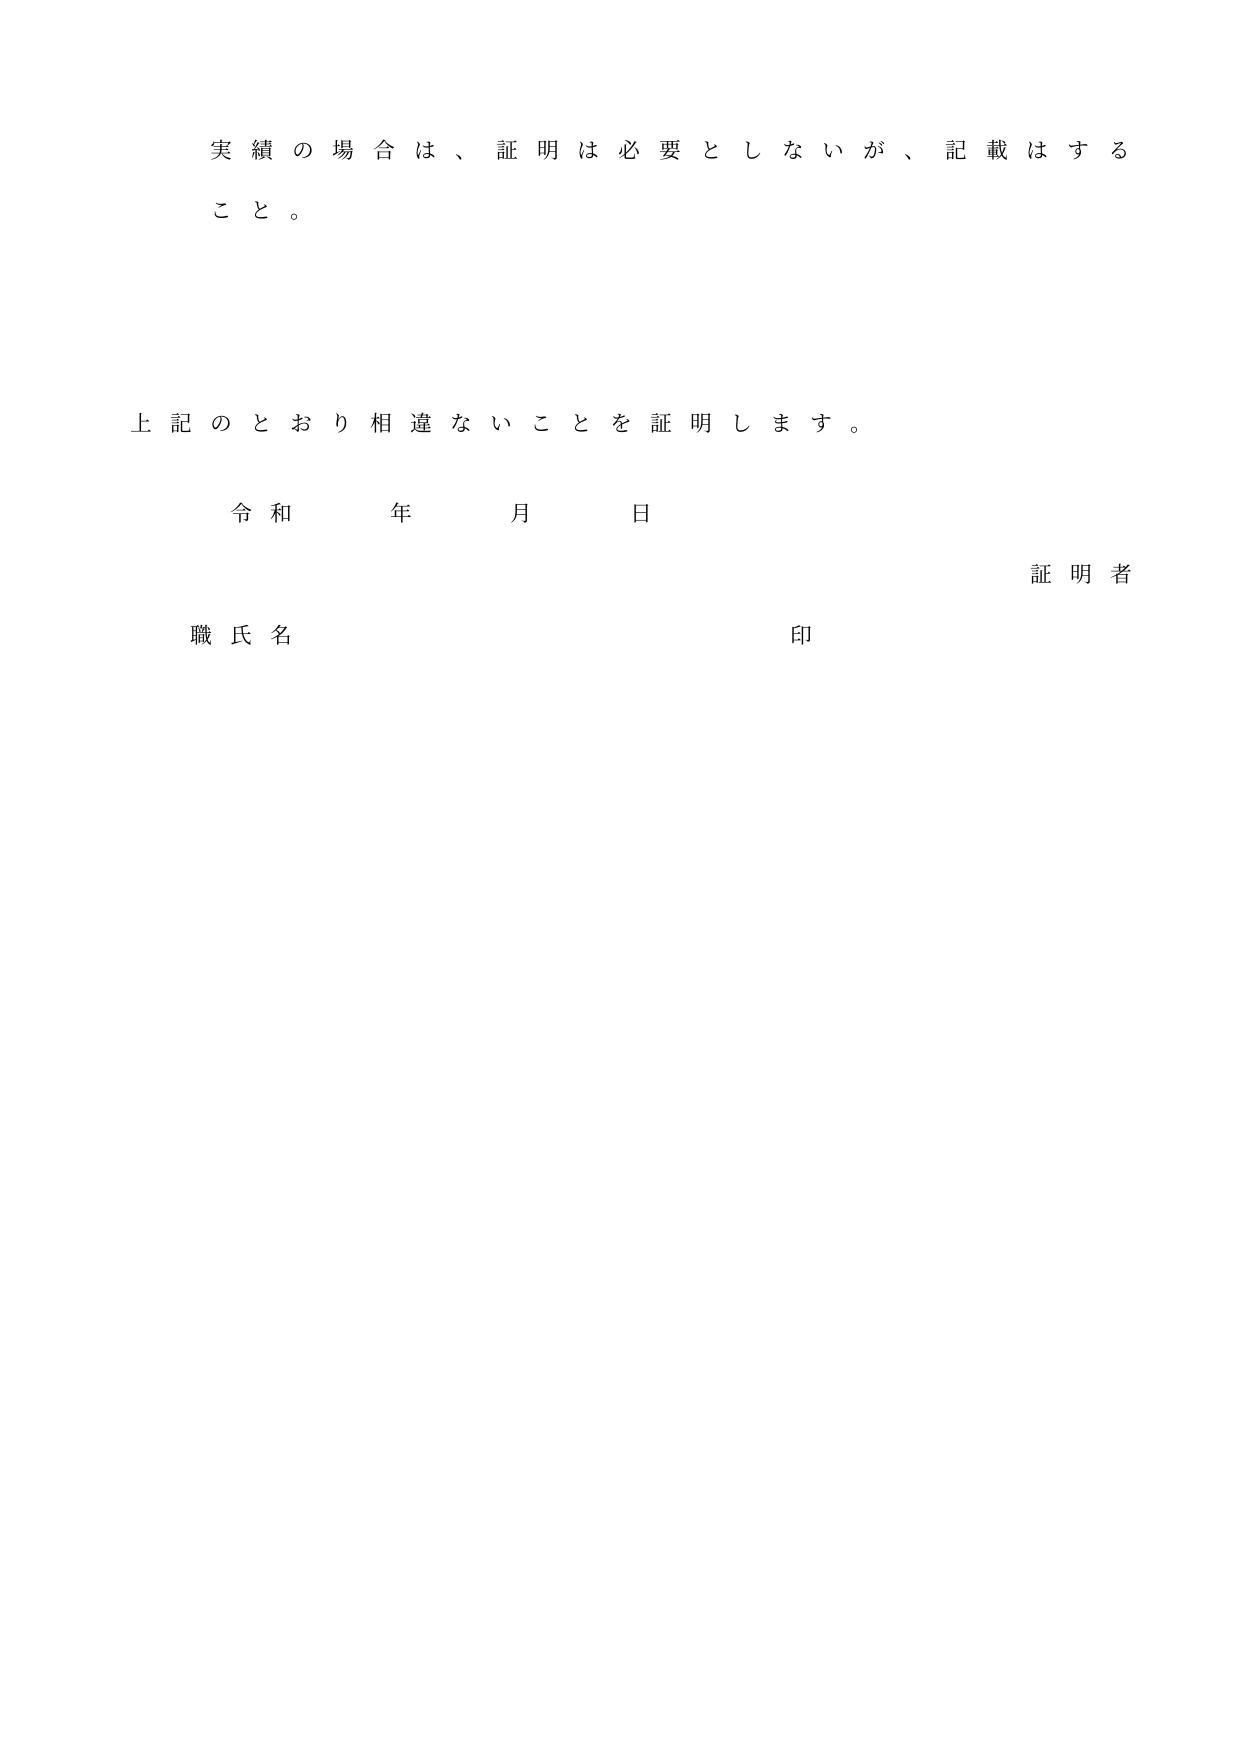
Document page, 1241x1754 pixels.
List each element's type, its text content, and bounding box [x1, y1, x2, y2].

text 上記のとおり相違ないことを証明します。 [110, 391, 1150, 452]
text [110, 118, 1150, 239]
text 令和 年 月 日 [190, 482, 1150, 543]
text 証明者職氏名 印 [190, 543, 1150, 664]
